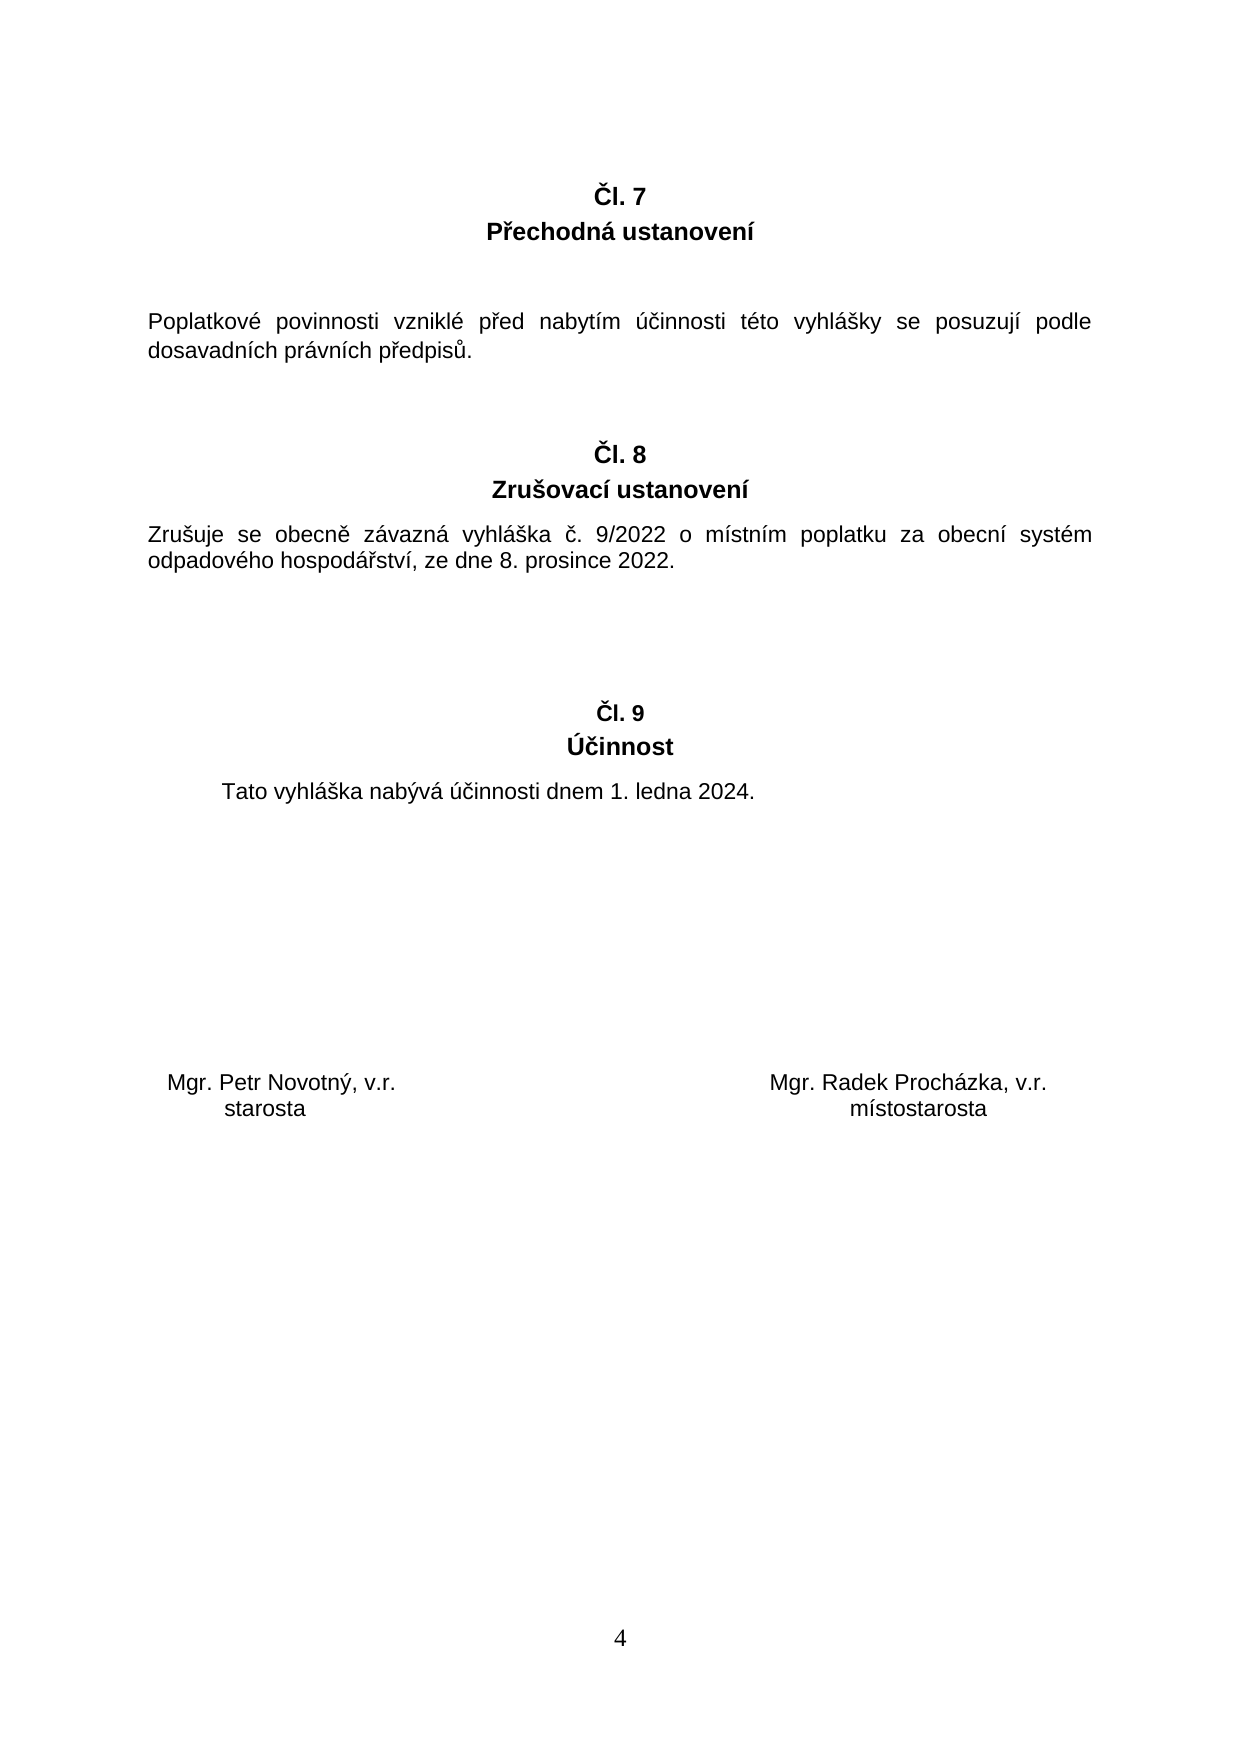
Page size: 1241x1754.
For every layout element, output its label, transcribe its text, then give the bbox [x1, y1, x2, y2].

text Čl. 9 [148, 699, 1093, 726]
text Poplatkové povinnosti vzniklé před nabytím účinnosti této vyhlášky se posuzují podle dosavadních právních předpisů. [148, 308, 1093, 363]
text Přechodná ustanovení [148, 217, 1093, 246]
text Tato vyhláška nabývá účinnosti dnem 1. ledna 2024. [148, 778, 1093, 804]
text starosta místostarosta [148, 1095, 1093, 1122]
text Čl. 7 [148, 182, 1093, 211]
text Mgr. Petr Novotný, v.r. Mgr. Radek Procházka, v.r. [148, 1069, 1093, 1095]
text Účinnost [148, 732, 1093, 761]
text Zrušovací ustanovení [148, 475, 1093, 504]
text Čl. 8 [148, 440, 1093, 469]
text Zrušuje se obecně závazná vyhláška č. 9/2022 o místním poplatku za obecní systém odpadového hospodářství, ze dne 8. prosince 2022. [148, 521, 1093, 573]
